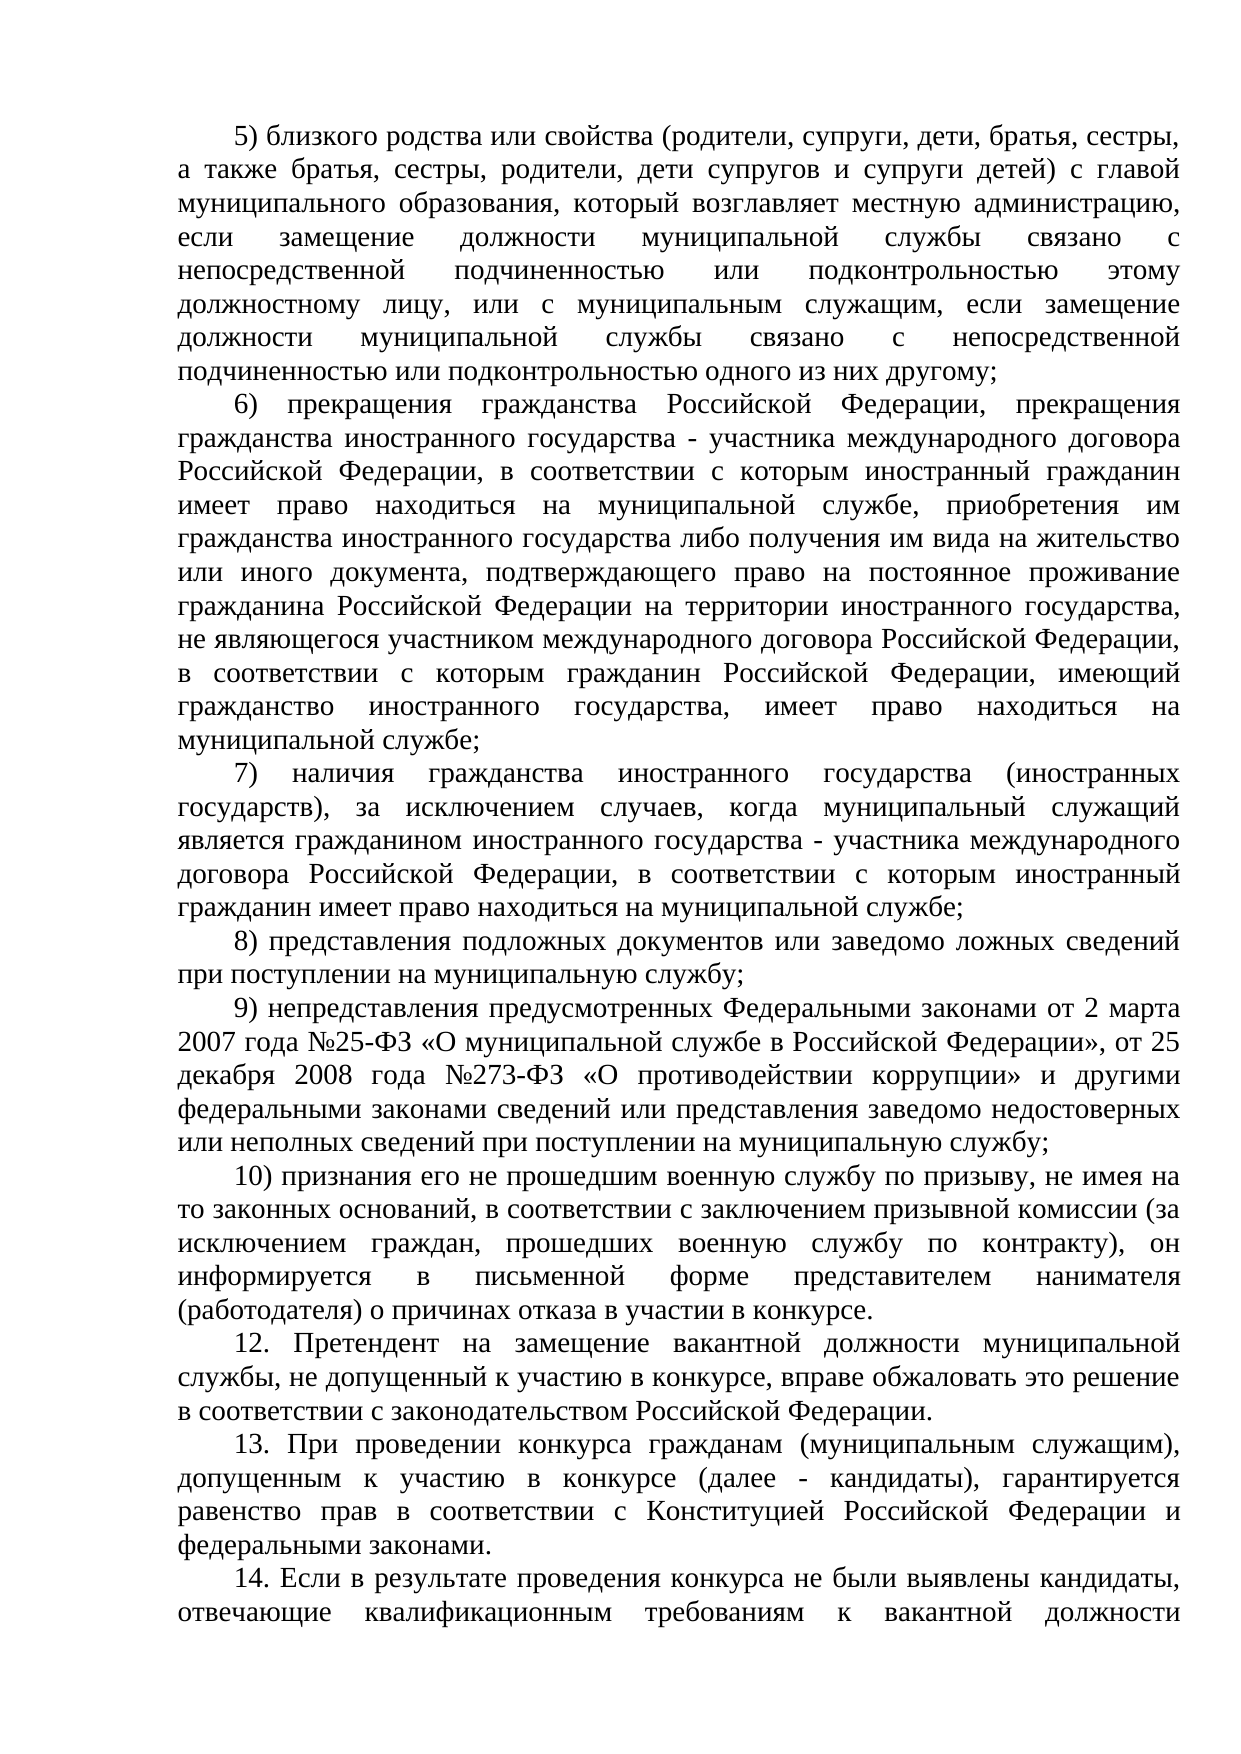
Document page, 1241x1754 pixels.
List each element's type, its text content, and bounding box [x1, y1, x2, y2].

text 5) близкого родства или свойства (родители, супруги, дети, братья, сестры, а также братья, сестры, родители, дети супругов и супруги детей) с главой муниципального образования, который возглавляет местную администрацию, если замещение должности муниципальной службы связано с непосредственной подчиненностью или подконтрольностью этому должностному лицу, или с муниципальным служащим, если замещение должности муниципальной службы связано с непосредственной подчиненностью или подконтрольностью одного из них другому; [177, 118, 1181, 386]
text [177, 1560, 1181, 1627]
text 9) непредставления предусмотренных Федеральными законами от 2 марта 2007 года №25-ФЗ «О муниципальной службе в Российской Федерации», от 25 декабря 2008 года №273-ФЗ «О противодействии коррупции» и другими федеральными законами сведений или представления заведомо недостоверных или неполных сведений при поступлении на муниципальную службу; [177, 990, 1181, 1158]
text 10) признания его не прошедшим военную службу по призыву, не имея на то законных оснований, в соответствии с заключением призывной комиссии (за исключением граждан, прошедших военную службу по контракту), он информируется в письменной форме представителем нанимателя (работодателя) о причинах отказа в участии в конкурсе. [177, 1158, 1181, 1326]
text 8) представления подложных документов или заведомо ложных сведений при поступлении на муниципальную службу; [177, 923, 1181, 990]
text 12. Претендент на замещение вакантной должности муниципальной службы, не допущенный к участию в конкурсе, вправе обжаловать это решение в соответствии с законодательством Российской Федерации. [177, 1326, 1181, 1426]
text 7) наличия гражданства иностранного государства (иностранных государств), за исключением случаев, когда муниципальный служащий является гражданином иностранного государства - участника международного договора Российской Федерации, в соответствии с которым иностранный гражданин имеет право находиться на муниципальной службе; [177, 755, 1181, 923]
text 6) прекращения гражданства Российской Федерации, прекращения гражданства иностранного государства - участника международного договора Российской Федерации, в соответствии с которым иностранный гражданин имеет право находиться на муниципальной службе, приобретения им гражданства иностранного государства либо получения им вида на жительство или иного документа, подтверждающего право на постоянное проживание гражданина Российской Федерации на территории иностранного государства, не являющегося участником международного договора Российской Федерации, в соответствии с которым гражданин Российской Федерации, имеющий гражданство иностранного государства, имеет право находиться на муниципальной службе; [177, 386, 1181, 755]
text 13. При проведении конкурса гражданам (муниципальным служащим), допущенным к участию в конкурсе (далее - кандидаты), гарантируется равенство прав в соответствии с Конституцией Российской Федерации и федеральными законами. [177, 1426, 1181, 1560]
